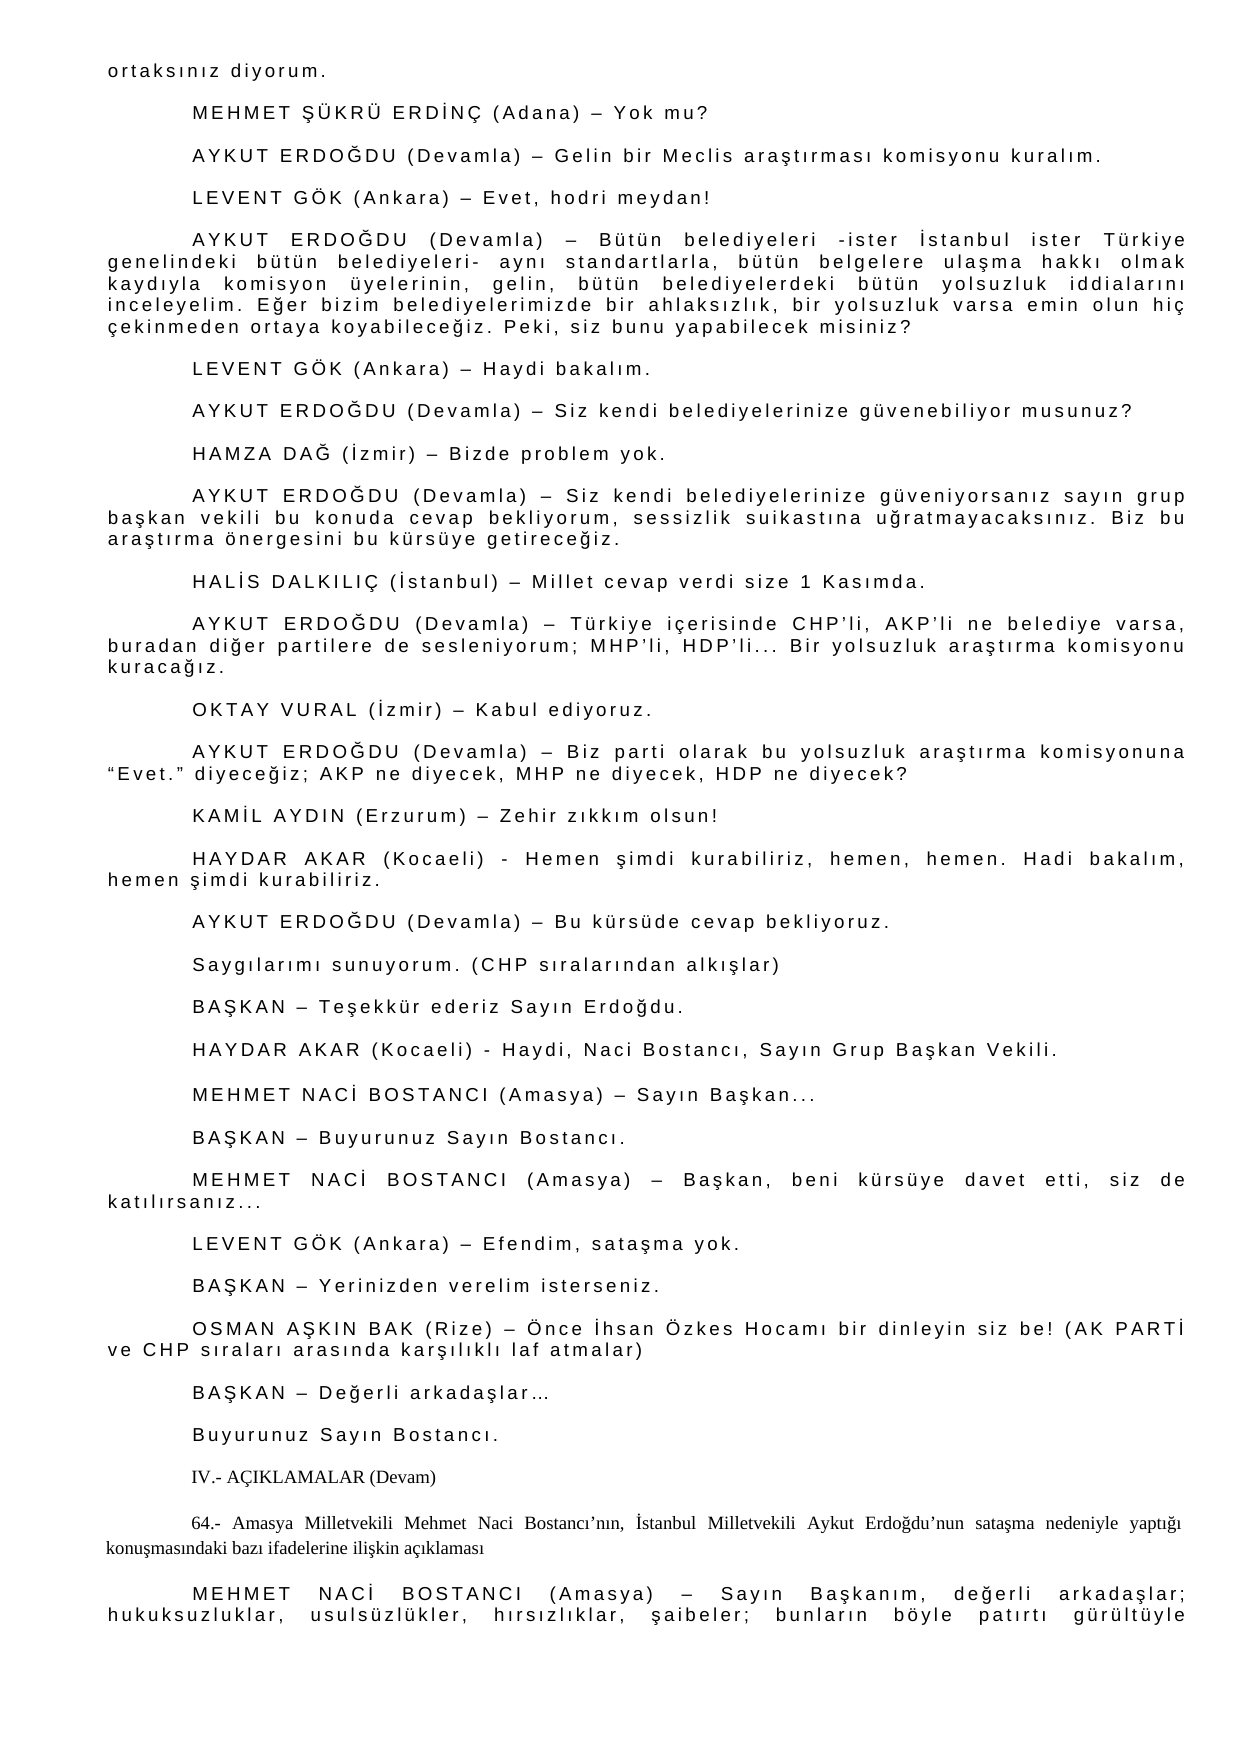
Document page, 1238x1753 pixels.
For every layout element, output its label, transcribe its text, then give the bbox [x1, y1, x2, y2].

text MEHMET ŞÜKRÜ ERDİNÇ (Adana) – Yok mu? [108, 102, 1186, 124]
text 64.- Amasya Milletvekili Mehmet Naci Bostancı’nın, İstanbul Milletvekili Aykut Erdoğdu’nun sataşma nedeniyle yaptığı konuşmasındaki bazı ifadelerine ilişkin açıklaması [106, 1512, 1184, 1558]
text AYKUT ERDOĞDU (Devamla) – Siz kendi belediyelerinize güvenebiliyor musunuz? [108, 400, 1186, 422]
text BAŞKAN – Yerinizden verelim isterseniz. [108, 1275, 1186, 1297]
text OSMAN AŞKIN BAK (Rize) – Önce İhsan Özkes Hocamı bir dinleyin siz be! (AK PARTİ ve CHP sıraları arasında karşılıklı laf atmalar) [108, 1318, 1186, 1361]
text AYKUT ERDOĞDU (Devamla) – Biz parti olarak bu yolsuzluk araştırma komisyonuna “Evet.” diyeceğiz; AKP ne diyecek, MHP ne diyecek, HDP ne diyecek? [108, 741, 1186, 784]
text LEVENT GÖK (Ankara) – Haydi bakalım. [108, 358, 1186, 379]
text HAMZA DAĞ (İzmir) – Bizde problem yok. [108, 443, 1186, 464]
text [108, 60, 1186, 81]
text BAŞKAN – Buyurunuz Sayın Bostancı. [108, 1126, 1186, 1148]
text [108, 1582, 1186, 1626]
text AYKUT ERDOĞDU (Devamla) – Bu kürsüde cevap bekliyoruz. [108, 911, 1186, 933]
text HAYDAR AKAR (Kocaeli) - Hemen şimdi kurabiliriz, hemen, hemen. Hadi bakalım, hemen şimdi kurabiliriz. [108, 847, 1186, 890]
text Buyurunuz Sayın Bostancı. [108, 1424, 1186, 1446]
text HALİS DALKILIÇ (İstanbul) – Millet cevap verdi size 1 Kasımda. [108, 571, 1186, 592]
text KAMİL AYDIN (Erzurum) – Zehir zıkkım olsun! [108, 805, 1186, 826]
text MEHMET NACİ BOSTANCI (Amasya) – Sayın Başkan... [108, 1084, 1186, 1106]
text OKTAY VURAL (İzmir) – Kabul ediyoruz. [108, 698, 1186, 720]
text AYKUT ERDOĞDU (Devamla) – Gelin bir Meclis araştırması komisyonu kuralım. [108, 144, 1186, 166]
text LEVENT GÖK (Ankara) – Evet, hodri meydan! [108, 187, 1186, 208]
text IV.- AÇIKLAMALAR (Devam) [106, 1466, 1184, 1488]
text Saygılarımı sunuyorum. (CHP sıralarından alkışlar) [108, 954, 1186, 975]
text BAŞKAN – Teşekkür ederiz Sayın Erdoğdu. [108, 996, 1186, 1018]
text BAŞKAN – Değerli arkadaşlar… [108, 1382, 1186, 1403]
text AYKUT ERDOĞDU (Devamla) – Bütün belediyeleri -ister İstanbul ister Türkiye genelindeki bütün belediyeleri- aynı standartlarla, bütün belgelere ulaşma hakkı olmak kaydıyla komisyon üyelerinin, gelin, bütün belediyelerdeki bütün yolsuzluk iddialarını inceleyelim. Eğer bizim belediyelerimizde bir ahlaksızlık, bir yolsuzluk varsa emin olun hiç çekinmeden ortaya koyabileceğiz. Peki, siz bunu yapabilecek misiniz? [108, 229, 1186, 337]
text AYKUT ERDOĞDU (Devamla) – Türkiye içerisinde CHP’li, AKP’li ne belediye varsa, buradan diğer partilere de sesleniyorum; MHP’li, HDP’li... Bir yolsuzluk araştırma komisyonu kuracağız. [108, 613, 1186, 678]
text HAYDAR AKAR (Kocaeli) - Haydi, Naci Bostancı, Sayın Grup Başkan Vekili. [108, 1038, 1186, 1060]
text AYKUT ERDOĞDU (Devamla) – Siz kendi belediyelerinize güveniyorsanız sayın grup başkan vekili bu konuda cevap bekliyorum, sessizlik suikastına uğratmayacaksınız. Biz bu araştırma önergesini bu kürsüye getireceğiz. [108, 485, 1186, 550]
text LEVENT GÖK (Ankara) – Efendim, sataşma yok. [108, 1233, 1186, 1254]
text MEHMET NACİ BOSTANCI (Amasya) – Başkan, beni kürsüye davet etti, siz de katılırsanız... [108, 1169, 1186, 1212]
